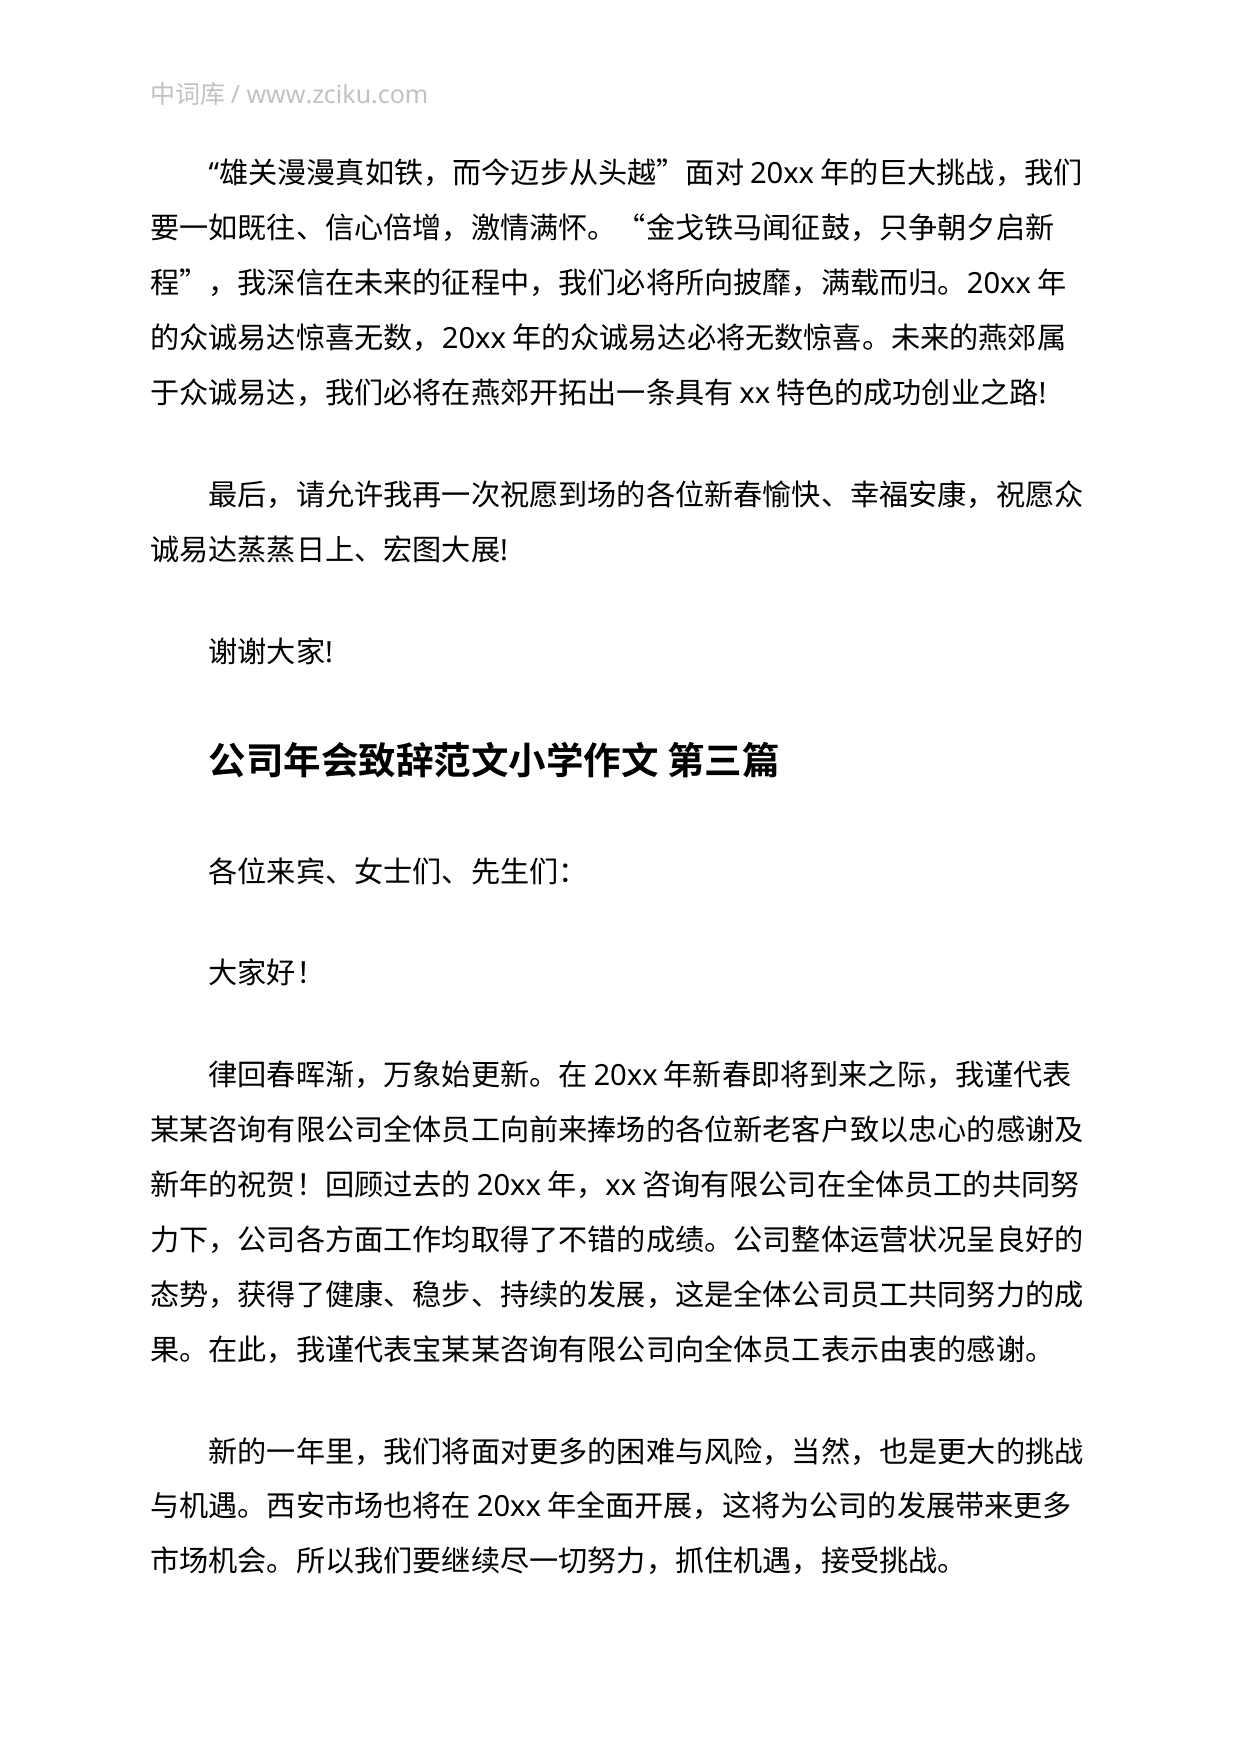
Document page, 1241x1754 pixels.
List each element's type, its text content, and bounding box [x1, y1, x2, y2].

text 最后，请允许我再一次祝愿到场的各位新春愉快、幸福安康，祝愿众诚易达蒸蒸日上、宏图大展! [150, 472, 1090, 569]
text 谢谢大家! [150, 629, 1090, 671]
text 公司年会致辞范文小学作文 第三篇 [150, 731, 1090, 785]
text “雄关漫漫真如铁，而今迈步从头越”面对20xx年的巨大挑战，我们要一如既往、信心倍增，激情满怀。“金戈铁马闻征鼓，只争朝夕启新程”，我深信在未来的征程中，我们必将所向披靡，满载而归。20xx年的众诚易达惊喜无数，20xx年的众诚易达必将无数惊喜。未来的燕郊属于众诚易达，我们必将在燕郊开拓出一条具有xx特色的成功创业之路! [150, 150, 1090, 412]
text 大家好！ [150, 950, 1090, 992]
text 各位来宾、女士们、先生们： [150, 848, 1090, 890]
text 律回春晖渐，万象始更新。在20xx年新春即将到来之际，我谨代表某某咨询有限公司全体员工向前来捧场的各位新老客户致以忠心的感谢及新年的祝贺！回顾过去的20xx年，xx咨询有限公司在全体员工的共同努力下，公司各方面工作均取得了不错的成绩。公司整体运营状况呈良好的态势，获得了健康、稳步、持续的发展，这是全体公司员工共同努力的成果。在此，我谨代表宝某某咨询有限公司向全体员工表示由衷的感谢。 [150, 1052, 1090, 1369]
text 新的一年里，我们将面对更多的困难与风险，当然，也是更大的挑战与机遇。西安市场也将在20xx年全面开展，这将为公司的发展带来更多市场机会。所以我们要继续尽一切努力，抓住机遇，接受挑战。 [150, 1428, 1090, 1580]
